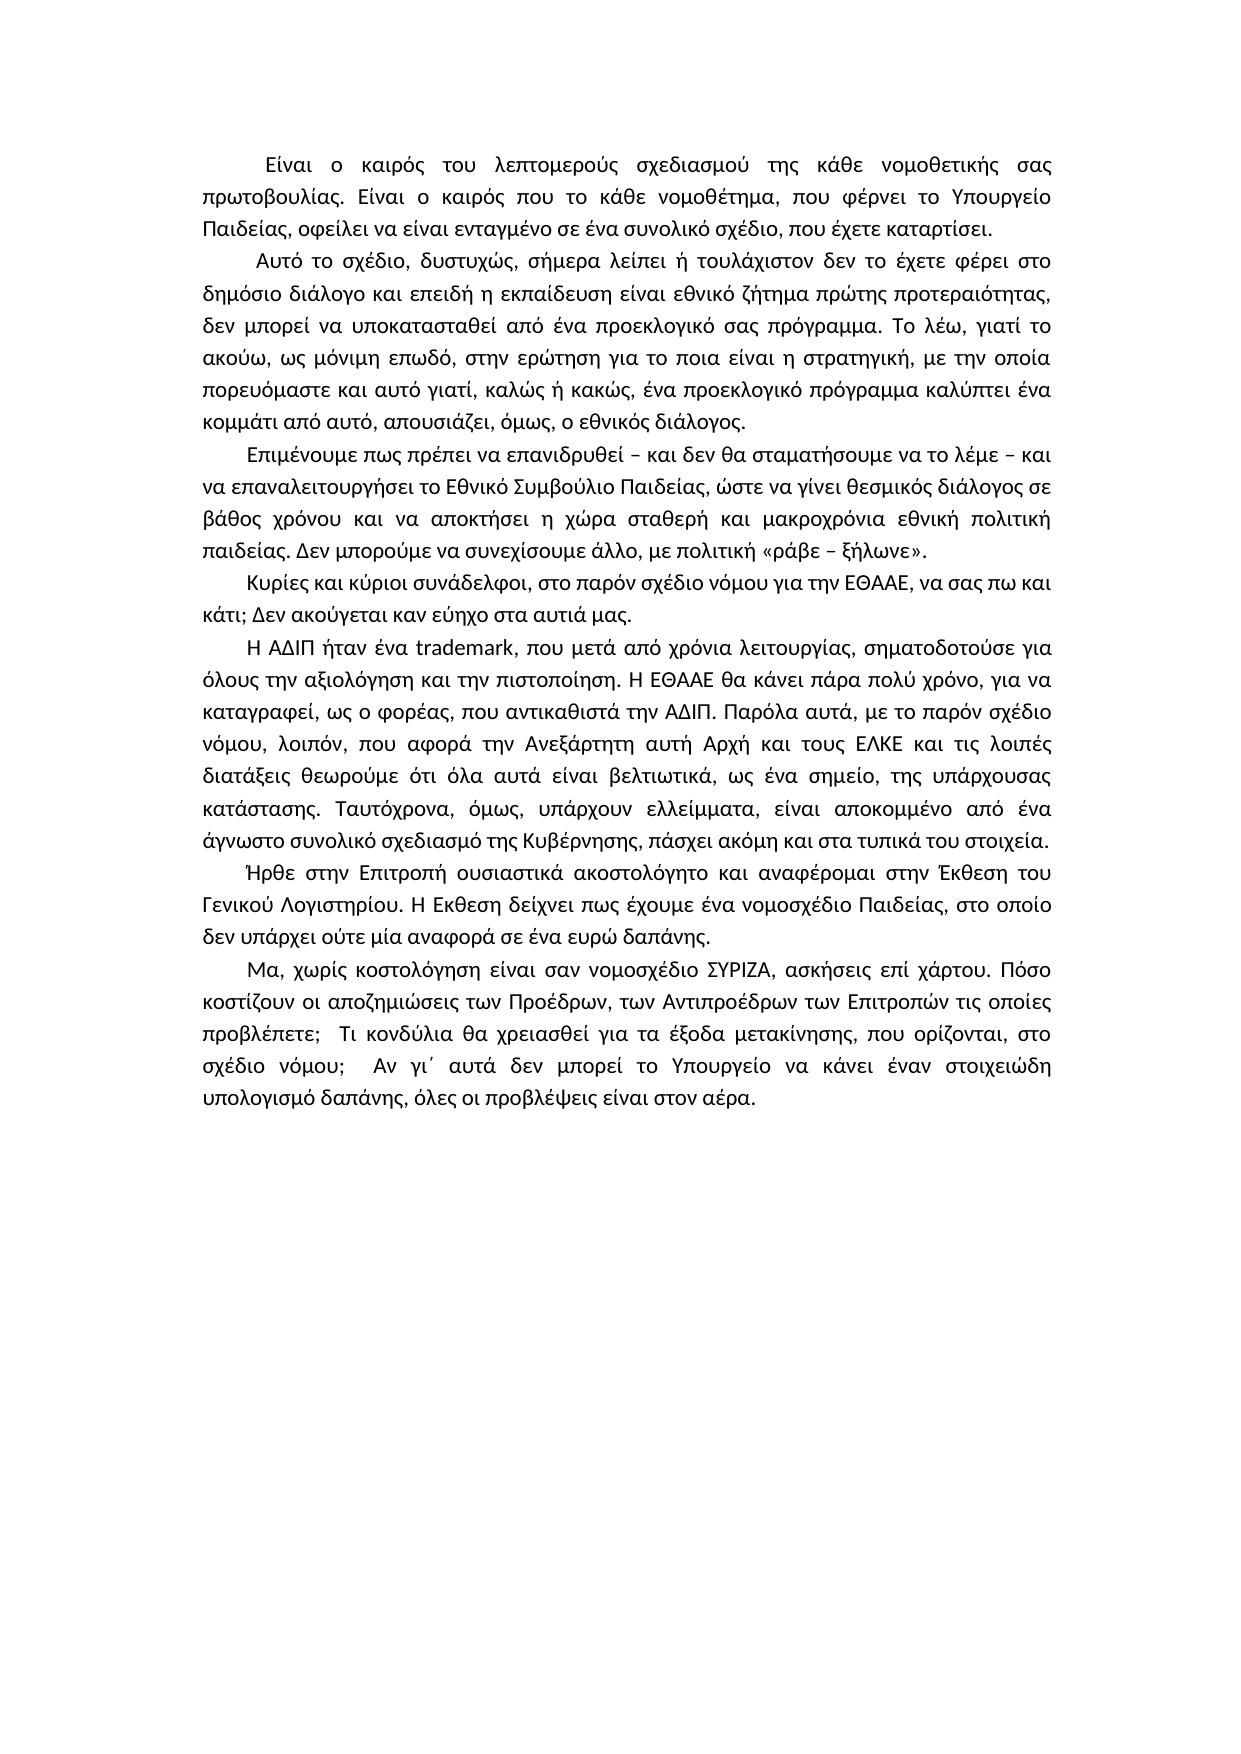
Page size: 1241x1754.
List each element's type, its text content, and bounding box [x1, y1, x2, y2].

text Ήρθε στην Επιτροπή ουσιαστικά ακοστολόγητο και αναφέρομαι στην Έκθεση του Γενικού Λογιστηρίου. Η Έκθεση δείχνει πως έχουμε ένα νομοσχέδιο Παιδείας, στο οποίο δεν υπάρχει ούτε μία αναφορά σε ένα ευρώ δαπάνης. [202, 858, 1053, 951]
text Επιμένουμε πως πρέπει να επανιδρυθεί – και δεν θα σταματήσουμε να το λέμε – και να επαναλειτουργήσει το Εθνικό Συμβούλιο Παιδείας, ώστε να γίνει θεσμικός διάλογος σε βάθος χρόνου και να αποκτήσει η χώρα σταθερή και μακροχρόνια εθνική πολιτική παιδείας. Δεν μπορούμε να συνεχίσουμε άλλο, με πολιτική «ράβε – ξήλωνε». [202, 440, 1053, 564]
text Η ΑΔΙΠ ήταν ένα trademark, που μετά από χρόνια λειτουργίας, σηματοδοτούσε για όλους την αξιολόγηση και την πιστοποίηση. Η ΕΘΑΑΕ θα κάνει πάρα πολύ χρόνο, για να καταγραφεί, ως ο φορέας, που αντικαθιστά την ΑΔΙΠ. Παρόλα αυτά, με το παρόν σχέδιο νόμου, λοιπόν, που αφορά την Ανεξάρτητη αυτή Αρχή και τους ΕΛΚΕ και τις λοιπές διατάξεις θεωρούμε ότι όλα αυτά είναι βελτιωτικά, ως ένα σημείο, της υπάρχουσας κατάστασης. Ταυτόχρονα, όμως, υπάρχουν ελλείμματα, είναι αποκομμένο από ένα άγνωστο συνολικό σχεδιασμό της Κυβέρνησης, πάσχει ακόμη και στα τυπικά του στοιχεία. [202, 633, 1053, 854]
text Κυρίες και κύριοι συνάδελφοι, στο παρόν σχέδιο νόμου για την ΕΘΑΑΕ, να σας πω και κάτι; Δεν ακούγεται καν εύηχο στα αυτιά μας. [202, 568, 1053, 629]
text Είναι ο καιρός του λεπτομερούς σχεδιασμού της κάθε νομοθετικής σας πρωτοβουλίας. Είναι ο καιρός που το κάθε νομοθέτημα, που φέρνει το Υπουργείο Παιδείας, οφείλει να είναι ενταγμένο σε ένα συνολικό σχέδιο, που έχετε καταρτίσει. [202, 150, 1053, 242]
text Μα, χωρίς κοστολόγηση είναι σαν νομοσχέδιο ΣΥΡΙΖΑ, ασκήσεις επί χάρτου. Πόσο κοστίζουν οι αποζημιώσεις των Προέδρων, των Αντιπροέδρων των Επιτροπών τις οποίες προβλέπετε; Τι κονδύλια θα χρειασθεί για τα έξοδα μετακίνησης, που ορίζονται, στο σχέδιο νόμου; Αν γι΄ αυτά δεν μπορεί το Υπουργείο να κάνει έναν στοιχειώδη υπολογισμό δαπάνης, όλες οι προβλέψεις είναι στον αέρα. [202, 955, 1053, 1111]
text Αυτό το σχέδιο, δυστυχώς, σήμερα λείπει ή τουλάχιστον δεν το έχετε φέρει στο δημόσιο διάλογο και επειδή η εκπαίδευση είναι εθνικό ζήτημα πρώτης προτεραιότητας, δεν μπορεί να υποκατασταθεί από ένα προεκλογικό σας πρόγραμμα. Το λέω, γιατί το ακούω, ως μόνιμη επωδό, στην ερώτηση για το ποια είναι η στρατηγική, με την οποία πορευόμαστε και αυτό γιατί, καλώς ή κακώς, ένα προεκλογικό πρόγραμμα καλύπτει ένα κομμάτι από αυτό, απουσιάζει, όμως, ο εθνικός διάλογος. [202, 247, 1053, 436]
